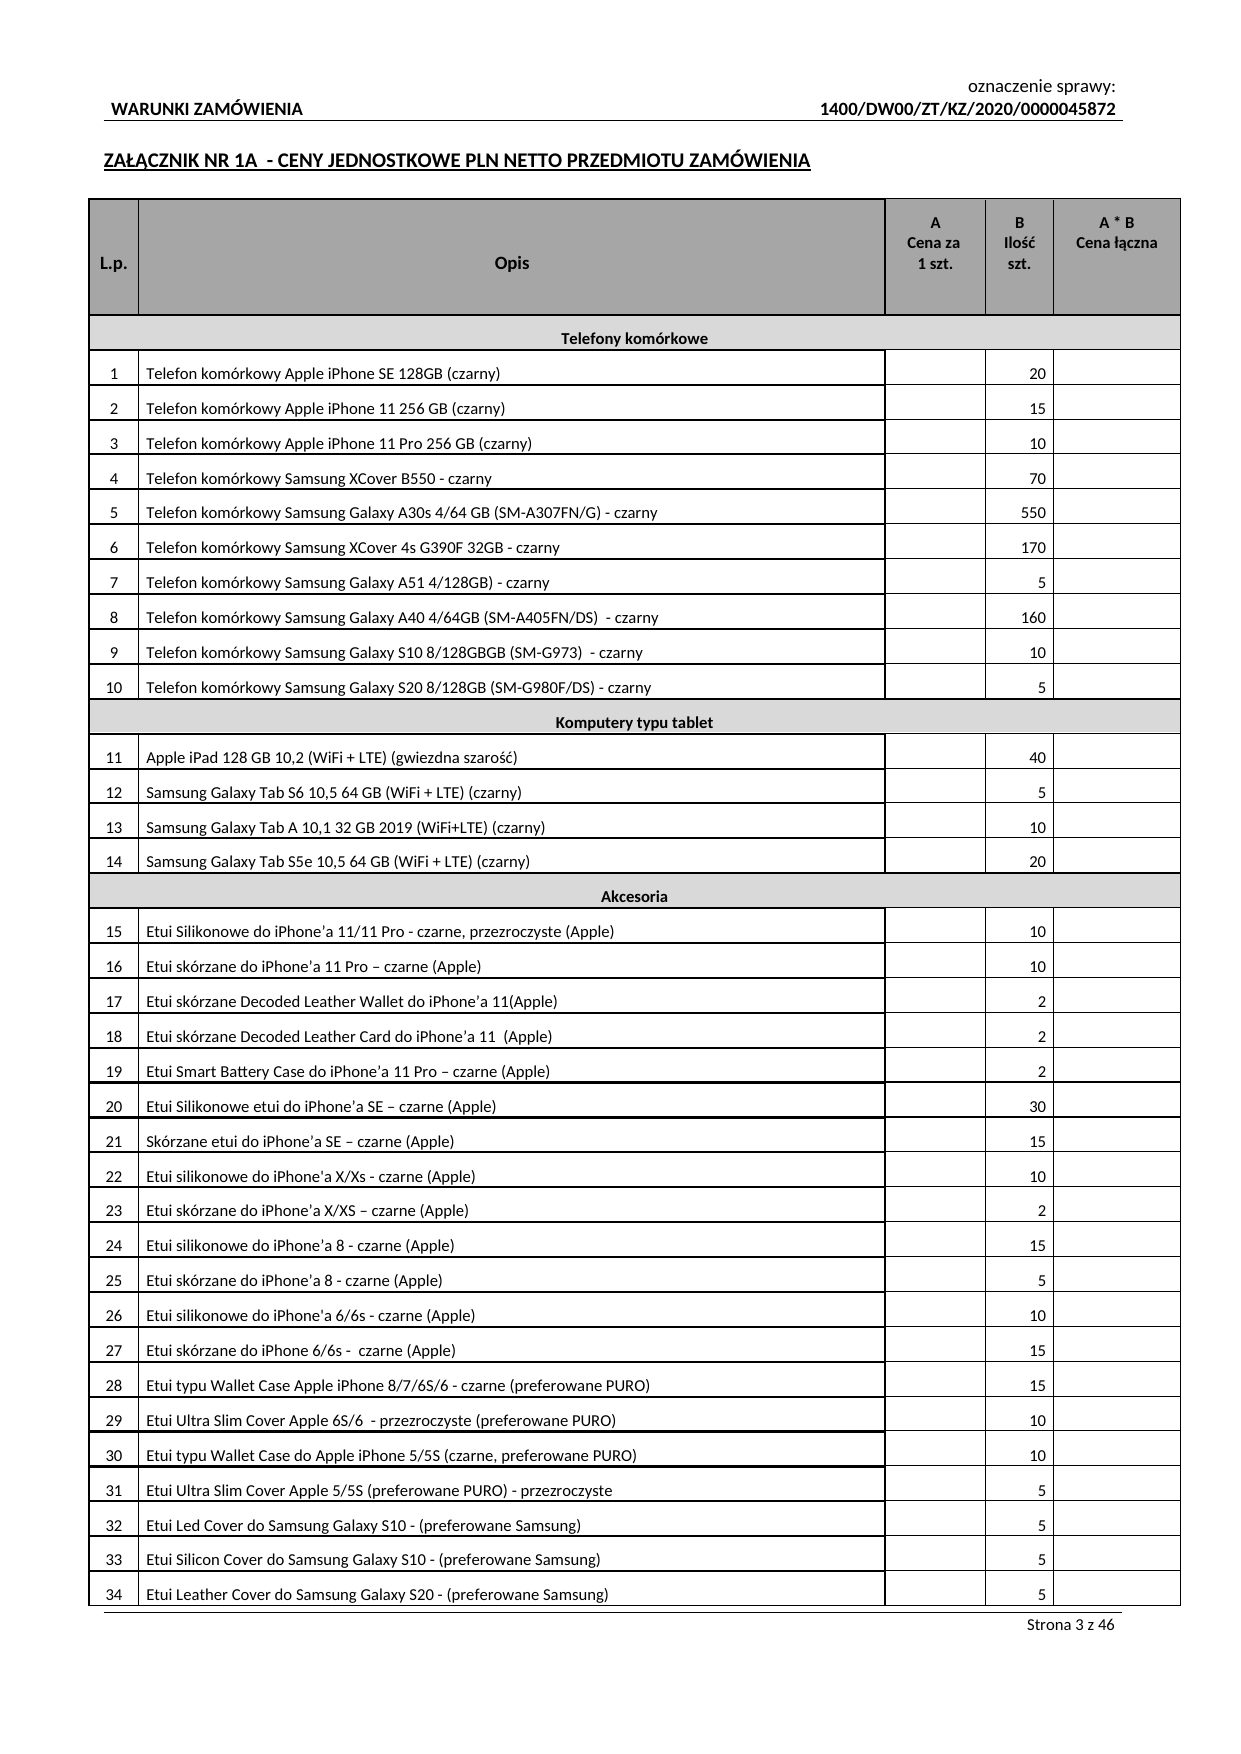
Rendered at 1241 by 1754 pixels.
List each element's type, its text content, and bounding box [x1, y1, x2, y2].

table_header B Ilość szt. [986, 199, 1053, 314]
table_cell 25 [90, 1258, 138, 1291]
table_cell 7 [90, 560, 138, 593]
table_cell Etui skórzane do iPhone’a 8 - czarne (Apple) [139, 1258, 884, 1291]
table_cell Telefon komórkowy Samsung Galaxy A51 4/128GB) - czarny [139, 560, 884, 593]
table_cell Telefon komórkowy Samsung Galaxy A30s 4/64 GB (SM-A307FN/G) - czarny [139, 490, 884, 523]
table_cell [886, 524, 985, 558]
table_cell [886, 1257, 985, 1291]
table_cell Etui Silikonowe etui do iPhone’a SE – czarne (Apple) [139, 1084, 884, 1116]
table_cell 27 [90, 1328, 138, 1361]
table_cell [1054, 664, 1180, 698]
table_cell Telefon komórkowy Apple iPhone 11 Pro 256 GB (czarny) [139, 421, 884, 453]
table_cell 20 [986, 350, 1053, 383]
table_cell 5 [986, 769, 1053, 802]
table_cell 4 [90, 455, 138, 488]
table_cell 13 [90, 804, 138, 837]
table_cell [1054, 524, 1180, 558]
table_cell 20 [90, 1084, 138, 1116]
table_cell [1054, 1501, 1180, 1535]
table_cell [1054, 838, 1180, 872]
table_cell Etui skórzane do iPhone’a X/XS – czarne (Apple) [139, 1188, 884, 1221]
table_header Opis [139, 200, 884, 314]
table_cell [886, 1292, 985, 1326]
table_cell [886, 1152, 985, 1186]
table_cell 29 [90, 1398, 138, 1430]
table_cell 10 [986, 1292, 1053, 1326]
table_cell 30 [90, 1433, 138, 1465]
table_cell [1054, 594, 1180, 628]
table_cell [886, 1536, 985, 1570]
table_cell 16 [90, 944, 138, 977]
table_cell [1054, 454, 1180, 488]
table_cell [886, 1501, 985, 1535]
table_cell Samsung Galaxy Tab S5e 10,5 64 GB (WiFi + LTE) (czarny) [139, 839, 884, 872]
table_cell [886, 664, 985, 698]
table_cell Akcesoria [90, 874, 1180, 907]
table_cell [1054, 908, 1180, 942]
table_cell [886, 420, 985, 453]
table_cell [886, 1083, 985, 1116]
table_cell Samsung Galaxy Tab S6 10,5 64 GB (WiFi + LTE) (czarny) [139, 770, 884, 802]
table_cell 10 [986, 803, 1053, 837]
table_cell [1054, 803, 1180, 837]
table_cell 5 [986, 1536, 1053, 1570]
table_cell 11 [90, 735, 138, 767]
table_cell [1054, 1013, 1180, 1047]
table_cell 15 [986, 1327, 1053, 1361]
table_cell [1054, 1222, 1180, 1256]
table_cell [886, 385, 985, 418]
table_cell 17 [90, 979, 138, 1012]
table_cell Etui silikonowe do iPhone’a 8 - czarne (Apple) [139, 1223, 884, 1256]
table_cell 14 [90, 839, 138, 872]
table_cell Telefon komórkowy Apple iPhone SE 128GB (czarny) [139, 351, 884, 383]
table_cell [886, 1571, 985, 1605]
table_cell Telefon komórkowy Samsung Galaxy S20 8/128GB (SM-G980F/DS) - czarny [139, 665, 884, 698]
table_cell Samsung Galaxy Tab A 10,1 32 GB 2019 (WiFi+LTE) (czarny) [139, 804, 884, 837]
table_cell [886, 1327, 985, 1361]
table_cell [1054, 1362, 1180, 1396]
table_cell 15 [90, 909, 138, 942]
table_cell [1054, 350, 1180, 383]
table_cell [886, 454, 985, 488]
table_cell 170 [986, 524, 1053, 558]
table_cell [886, 1187, 985, 1221]
table_cell 22 [90, 1153, 138, 1186]
table_cell 28 [90, 1363, 138, 1396]
table_header L.p. [90, 200, 138, 314]
table_cell 5 [90, 490, 138, 523]
table_cell [1054, 1327, 1180, 1361]
table_cell [1054, 1152, 1180, 1186]
table_cell Skórzane etui do iPhone’a SE – czarne (Apple) [139, 1119, 884, 1151]
table_cell Telefon komórkowy Samsung XCover 4s G390F 32GB - czarny [139, 525, 884, 558]
table_cell Etui skórzane Decoded Leather Wallet do iPhone’a 11(Apple) [139, 979, 884, 1012]
table_cell [1054, 943, 1180, 977]
table_cell 20 [986, 838, 1053, 872]
table_cell [1054, 1292, 1180, 1326]
table_cell Etui skórzane do iPhone 6/6s - czarne (Apple) [139, 1328, 884, 1361]
table_cell 30 [986, 1083, 1053, 1116]
table_cell [886, 769, 985, 802]
table_header A * B Cena łączna [1054, 199, 1180, 314]
table_cell Etui skórzane do iPhone’a 11 Pro – czarne (Apple) [139, 944, 884, 977]
table_cell [1054, 629, 1180, 663]
table_cell [886, 978, 985, 1012]
table_cell [886, 1362, 985, 1396]
table_cell [886, 594, 985, 628]
table_cell 3 [90, 421, 138, 453]
table_cell 6 [90, 525, 138, 558]
table_cell [1054, 769, 1180, 802]
table_cell 34 [90, 1572, 138, 1605]
table_cell [886, 1118, 985, 1151]
table_cell 32 [90, 1502, 138, 1535]
table_cell [886, 350, 985, 383]
table_cell 2 [986, 1048, 1053, 1081]
table_cell [886, 559, 985, 593]
table_cell 2 [986, 1187, 1053, 1221]
table_cell Etui Smart Battery Case do iPhone’a 11 Pro – czarne (Apple) [139, 1049, 884, 1081]
table_cell Etui skórzane Decoded Leather Card do iPhone’a 11 (Apple) [139, 1014, 884, 1047]
table_cell 10 [986, 943, 1053, 977]
table_cell [1054, 1118, 1180, 1151]
table_cell 24 [90, 1223, 138, 1256]
table_cell Telefon komórkowy Samsung Galaxy A40 4/64GB (SM-A405FN/DS) - czarny [139, 595, 884, 628]
table_cell [1054, 385, 1180, 418]
table_cell Telefon komórkowy Samsung XCover B550 - czarny [139, 455, 884, 488]
table_cell 5 [986, 1571, 1053, 1605]
table_cell [1054, 489, 1180, 523]
table_cell Telefon komórkowy Apple iPhone 11 256 GB (czarny) [139, 386, 884, 418]
table_cell 31 [90, 1468, 138, 1500]
table_cell [1054, 1466, 1180, 1500]
table_cell Etui silikonowe do iPhone'a X/Xs - czarne (Apple) [139, 1153, 884, 1186]
table_header A Cena za 1 szt. [886, 199, 985, 314]
table_cell [886, 734, 985, 767]
table_cell 5 [986, 664, 1053, 698]
table_cell 10 [986, 1431, 1053, 1465]
table_cell 12 [90, 770, 138, 802]
table_cell 10 [986, 420, 1053, 453]
table_cell [886, 908, 985, 942]
table_cell 5 [986, 1466, 1053, 1500]
table_cell [886, 629, 985, 663]
table_cell Etui Silicon Cover do Samsung Galaxy S10 - (preferowane Samsung) [139, 1537, 884, 1570]
table_cell 10 [986, 1152, 1053, 1186]
table_cell 18 [90, 1014, 138, 1047]
table_cell [886, 1222, 985, 1256]
table_cell 26 [90, 1293, 138, 1326]
table_cell 5 [986, 1501, 1053, 1535]
table_cell [1054, 420, 1180, 453]
table_cell [1054, 1397, 1180, 1430]
table_cell Etui Ultra Slim Cover Apple 5/5S (preferowane PURO) - przezroczyste [139, 1468, 884, 1500]
table_cell 70 [986, 454, 1053, 488]
table_cell Komputery typu tablet [90, 700, 1180, 732]
table_cell [886, 1397, 985, 1430]
table_cell Etui silikonowe do iPhone'a 6/6s - czarne (Apple) [139, 1293, 884, 1326]
table_cell [1054, 559, 1180, 593]
table_cell Telefon komórkowy Samsung Galaxy S10 8/128GBGB (SM-G973) - czarny [139, 630, 884, 663]
table_cell [886, 489, 985, 523]
table_cell [886, 943, 985, 977]
table_cell [1054, 734, 1180, 767]
table_cell 160 [986, 594, 1053, 628]
table_cell 5 [986, 1257, 1053, 1291]
text ZAŁĄCZNIK NR 1A - CENY JEDNOSTKOWE PLN NETTO PRZEDMIOTU ZAMÓWIENIA [103, 148, 1152, 173]
table_cell 40 [986, 734, 1053, 767]
table_cell 2 [986, 1013, 1053, 1047]
table_cell Apple iPad 128 GB 10,2 (WiFi + LTE) (gwiezdna szarość) [139, 735, 884, 767]
table_cell 33 [90, 1537, 138, 1570]
table_cell 15 [986, 385, 1053, 418]
table_cell [1054, 1571, 1180, 1605]
table_cell [1054, 1257, 1180, 1291]
table_cell 10 [90, 665, 138, 698]
table_cell 8 [90, 595, 138, 628]
table_cell 15 [986, 1222, 1053, 1256]
table_cell 21 [90, 1119, 138, 1151]
table_cell Etui Led Cover do Samsung Galaxy S10 - (preferowane Samsung) [139, 1502, 884, 1535]
table_cell [886, 838, 985, 872]
table_cell [1054, 1187, 1180, 1221]
table_cell Etui Silikonowe do iPhone’a 11/11 Pro - czarne, przezroczyste (Apple) [139, 909, 884, 942]
table_cell 23 [90, 1188, 138, 1221]
table_cell 550 [986, 489, 1053, 523]
table_cell 10 [986, 908, 1053, 942]
table_cell [1054, 1536, 1180, 1570]
table_cell 19 [90, 1049, 138, 1081]
table_cell 2 [986, 978, 1053, 1012]
table_cell [1054, 1083, 1180, 1116]
table_cell Etui typu Wallet Case Apple iPhone 8/7/6S/6 - czarne (preferowane PURO) [139, 1363, 884, 1396]
table_cell 15 [986, 1118, 1053, 1151]
table_cell 2 [90, 386, 138, 418]
table_cell [886, 1048, 985, 1081]
table_cell 5 [986, 559, 1053, 593]
table_cell Etui Ultra Slim Cover Apple 6S/6 - przezroczyste (preferowane PURO) [139, 1398, 884, 1430]
table_cell [1054, 1431, 1180, 1465]
table_cell [886, 1013, 985, 1047]
table_cell [886, 1466, 985, 1500]
table_cell Etui typu Wallet Case do Apple iPhone 5/5S (czarne, preferowane PURO) [139, 1433, 884, 1465]
table_cell Telefony komórkowe [90, 316, 1180, 349]
table_cell 10 [986, 629, 1053, 663]
table_cell 9 [90, 630, 138, 663]
table_cell 15 [986, 1362, 1053, 1396]
table_cell Etui Leather Cover do Samsung Galaxy S20 - (preferowane Samsung) [139, 1572, 884, 1605]
table_cell [1054, 1048, 1180, 1081]
table_cell 10 [986, 1397, 1053, 1430]
table_cell [886, 1431, 985, 1465]
table_cell [886, 803, 985, 837]
table_cell 1 [90, 351, 138, 383]
table_cell [1054, 978, 1180, 1012]
